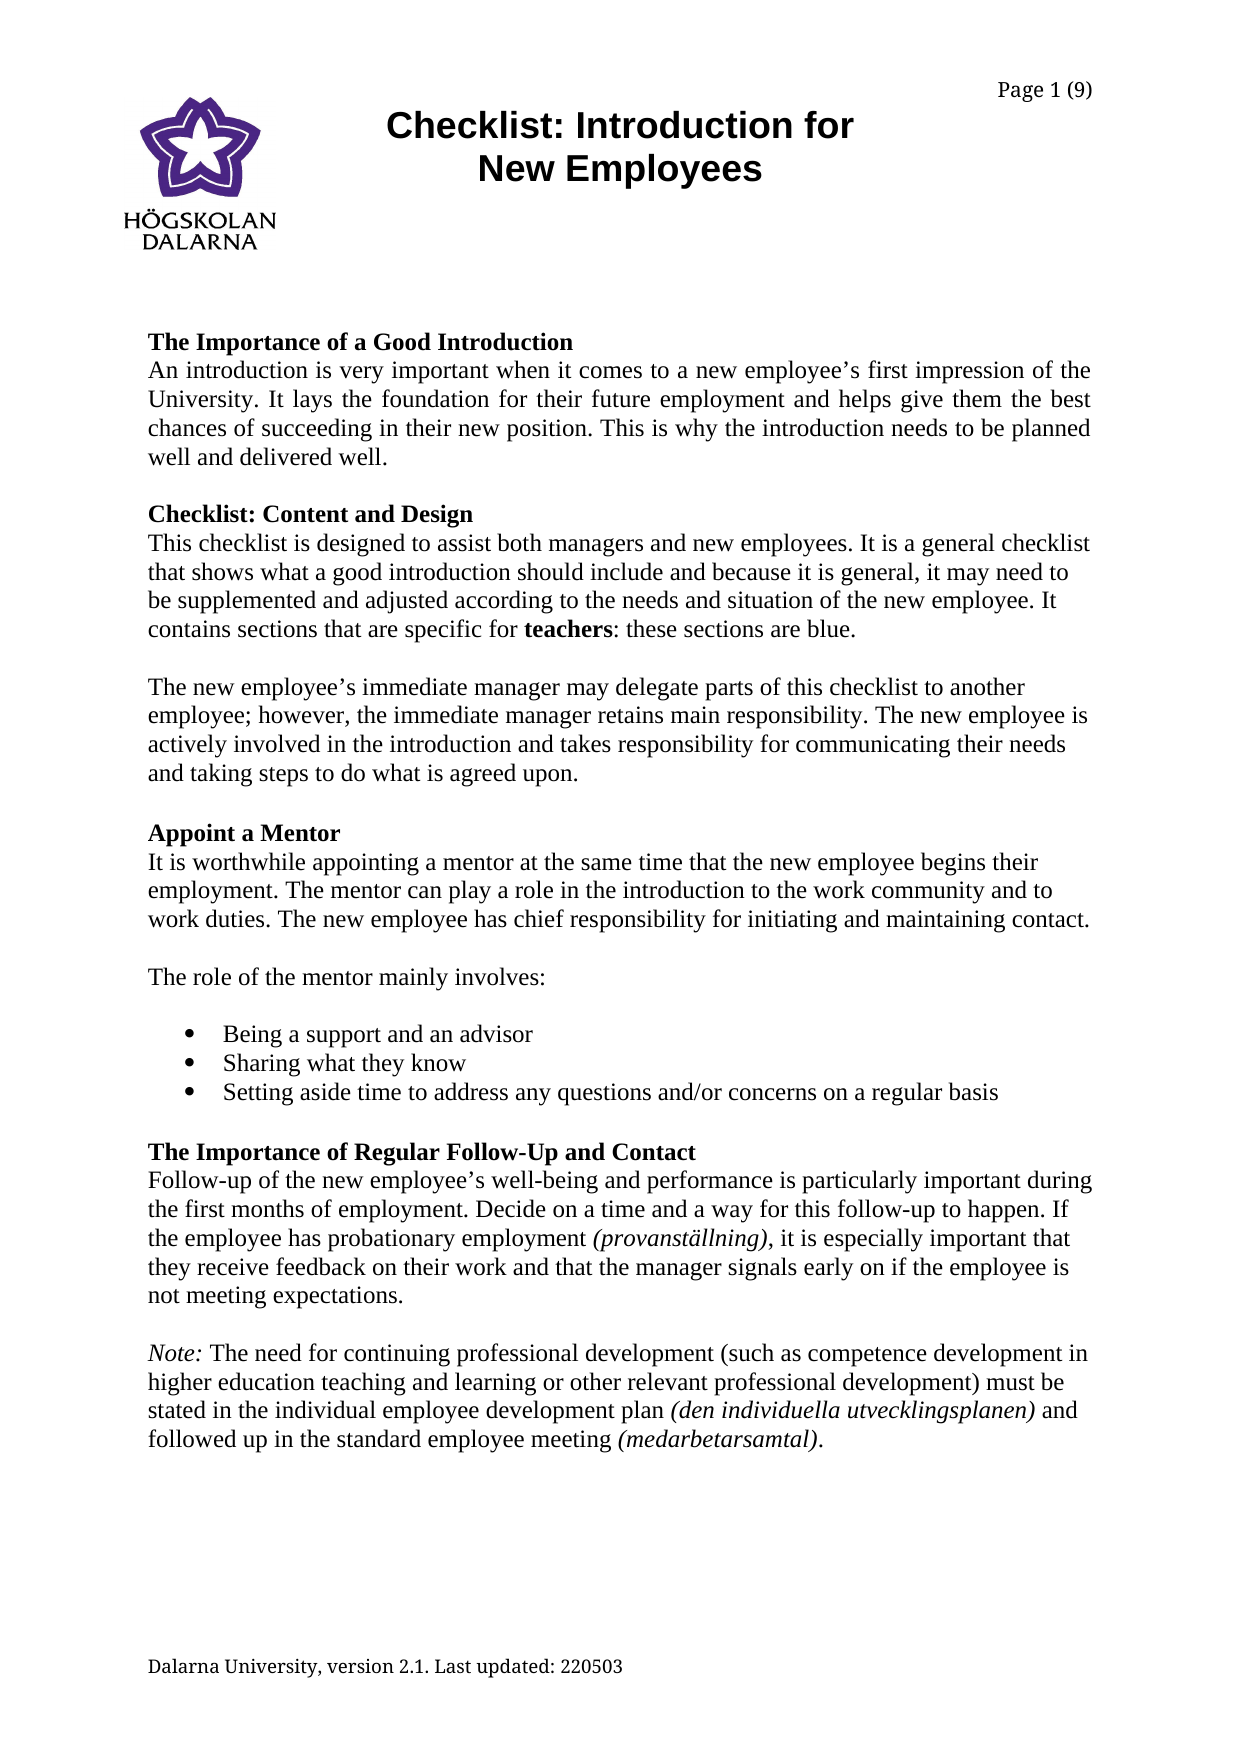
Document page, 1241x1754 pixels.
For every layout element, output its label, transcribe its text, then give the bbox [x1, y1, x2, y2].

text The Importance of Regular Follow-Up and Contact Follow-up of the new employee’s well-being and performance is particularly important during the first months of employment. Decide on a time and a way for this follow-up to happen. If the employee has probationary employment (provanställning), it is especially important that they receive feedback on their work and that the manager signals early on if the employee is not meeting expectations. Note: The need for continuing professional development (such as competence development in higher education teaching and learning or other relevant professional development) must be stated in the individual employee development plan (den individuella utvecklingsplanen) and followed up in the standard employee meeting (medarbetarsamtal). [148, 1137, 1093, 1453]
picture [124, 97, 276, 250]
list Being a support and an advisor [185, 1019, 1093, 1048]
text An introduction is very important when it comes to a new employee’s first impression of the University. It lays the foundation for their future employment and helps give them the best chances of succeeding in their new position. This is why the introduction needs to be planned well and delivered well. [148, 355, 1093, 470]
text The Importance of a Good Introduction [148, 327, 1093, 355]
list Setting aside time to address any questions and/or concerns on a regular basis [185, 1077, 1093, 1137]
text Checklist: Content and Design This checklist is designed to assist both managers and new employees. It is a general checklist that shows what a good introduction should include and because it is general, it may need to be supplemented and adjusted according to the needs and situation of the new employee. It contains sections that are specific for teachers: these sections are blue. [148, 499, 1093, 643]
text Appoint a Mentor It is worthwhile appointing a mentor at the same time that the new employee begins their employment. The mentor can play a role in the introduction to the work community and to work duties. The new employee has chief responsibility for initiating and maintaining contact. The role of the mentor mainly involves: [148, 818, 1093, 990]
list Sharing what they know [185, 1048, 1093, 1077]
text The new employee’s immediate manager may delegate parts of this checklist to another employee; however, the immediate manager retains main responsibility. The new employee is actively involved in the introduction and takes responsibility for communicating their needs and taking steps to do what is agreed upon. [148, 672, 1093, 818]
